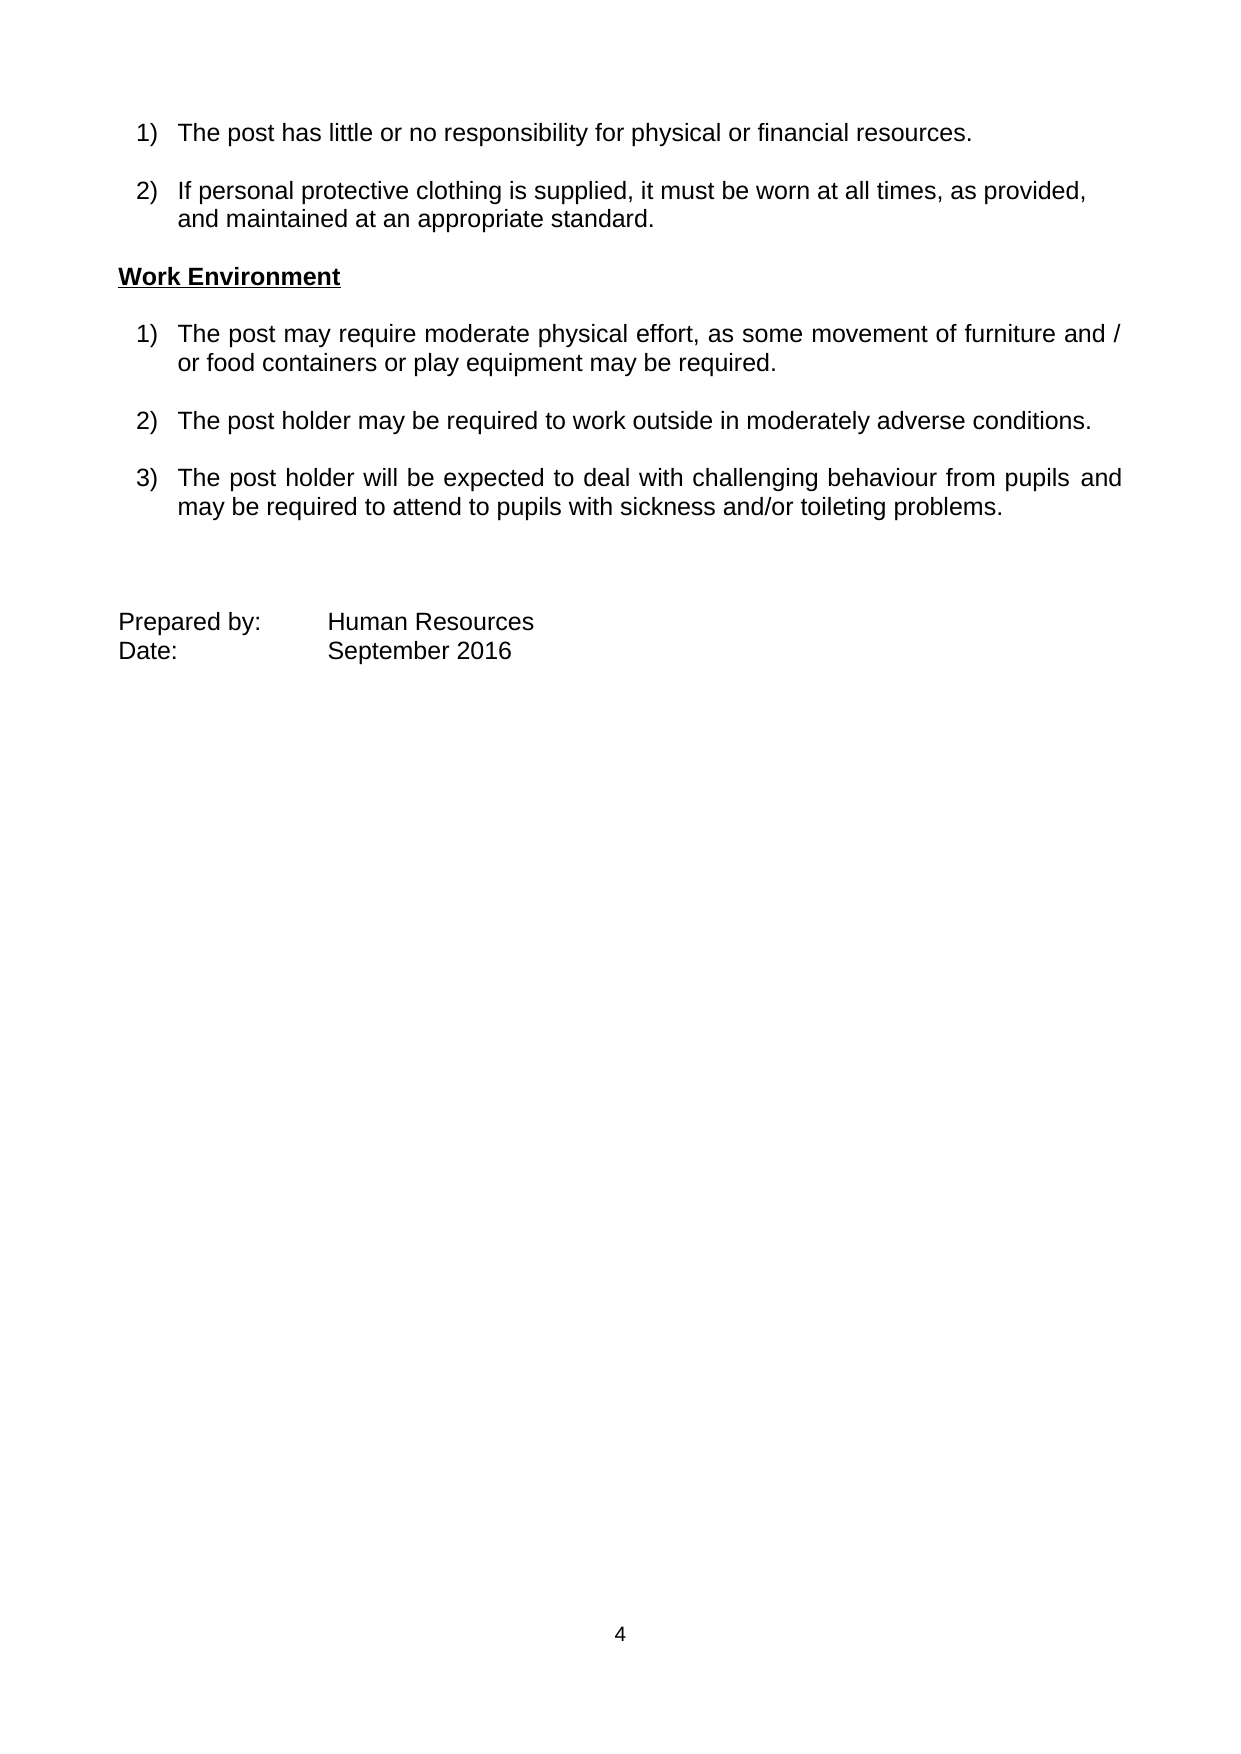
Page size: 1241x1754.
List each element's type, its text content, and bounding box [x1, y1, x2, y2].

text Prepared by: Human Resources [118, 607, 1122, 636]
list The post has little or no responsibility for physical or financial resources. [136, 118, 1122, 147]
list The post holder may be required to work outside in moderately adverse conditions. [136, 406, 1122, 434]
text Date: September 2016 [118, 636, 1122, 664]
list If personal protective clothing is supplied, it must be worn at all times, as provided, and maintained at an appropriate standard. [136, 176, 1122, 233]
subtitle Work Environment [118, 262, 1122, 291]
list The post holder will be expected to deal with challenging behaviour from pupils and may be required to attend to pupils with sickness and/or toileting problems. [136, 463, 1122, 521]
list The post may require moderate physical effort, as some movement of furniture and / or food containers or play equipment may be required. [136, 319, 1122, 377]
